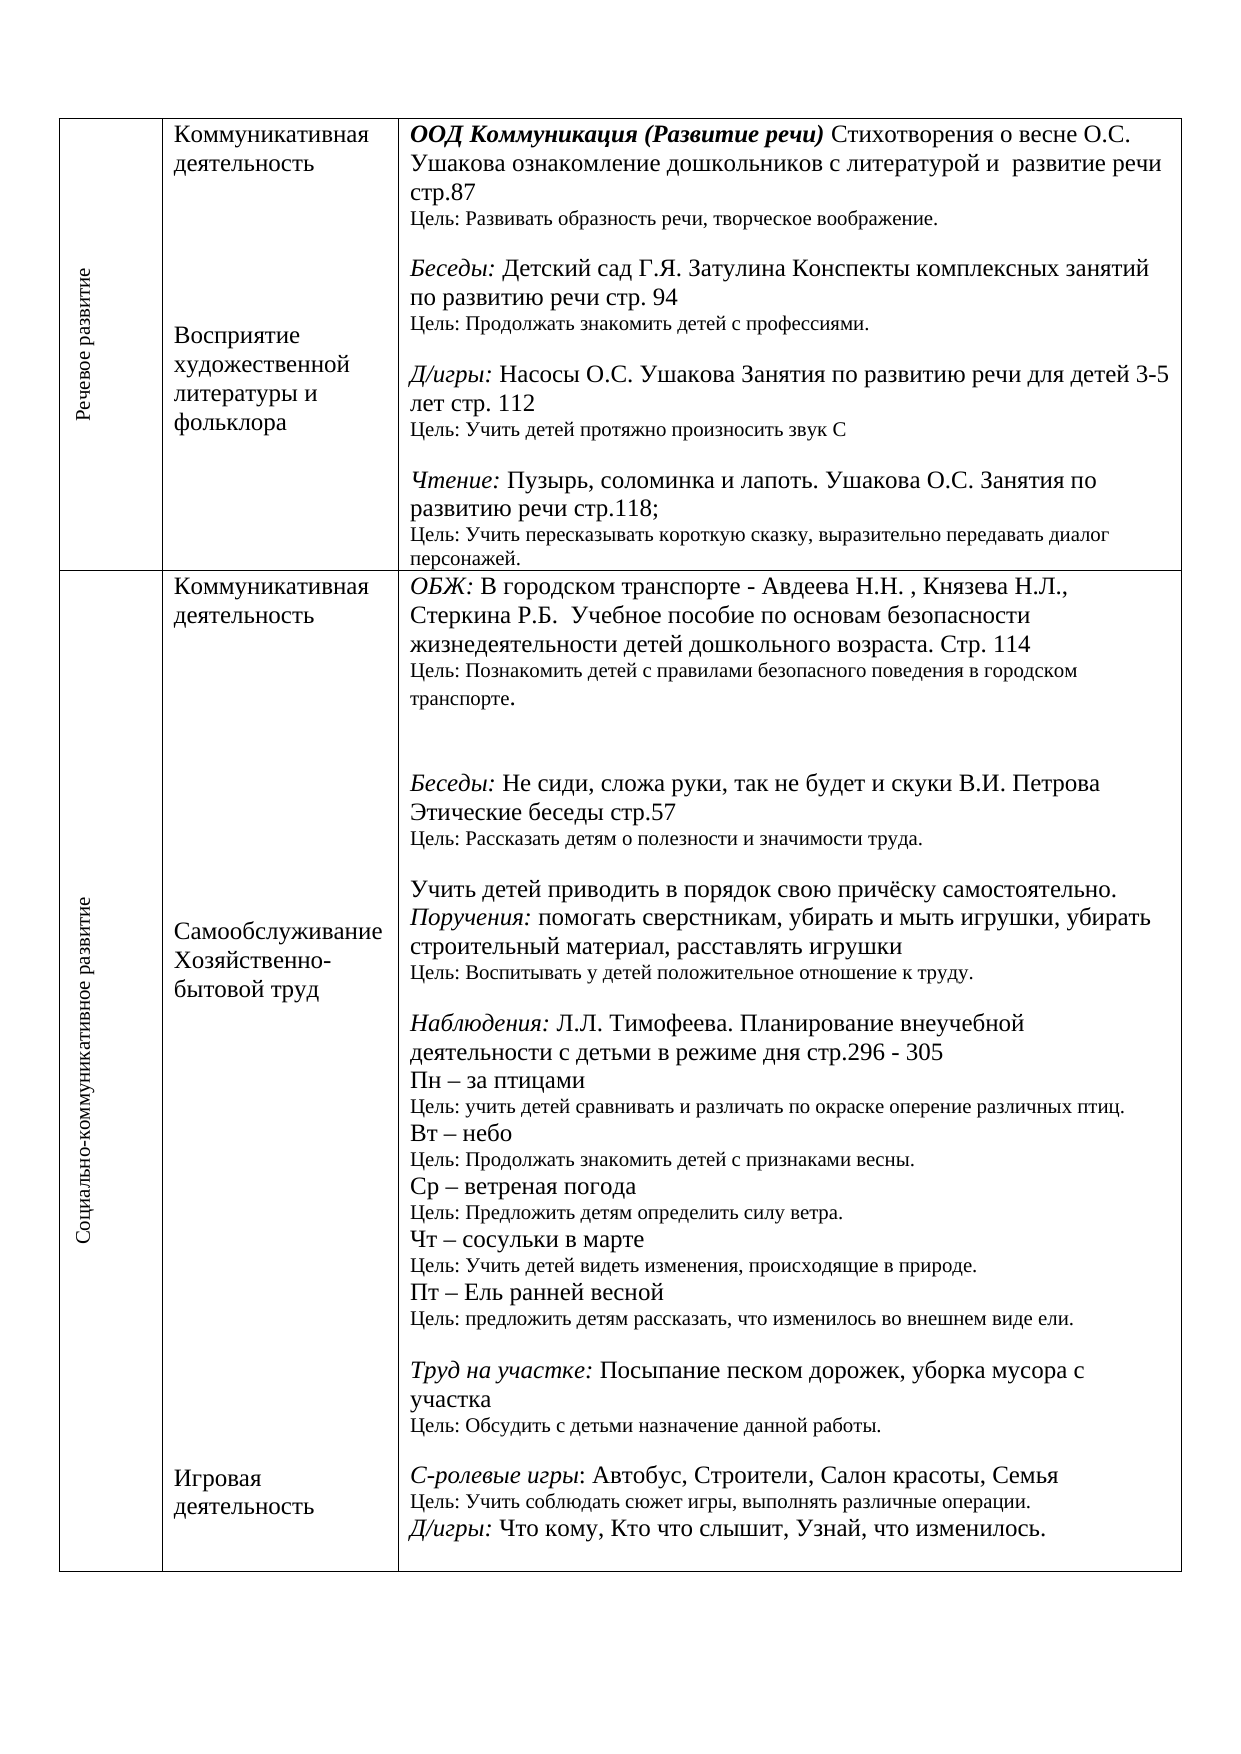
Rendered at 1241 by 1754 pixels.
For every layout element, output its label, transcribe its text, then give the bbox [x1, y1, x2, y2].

table_cell Социально-коммуникативное развитие [60, 571, 162, 1571]
table_cell ООД Коммуникация (Развитие речи) Стихотворения о весне О.С. Ушакова ознакомление дошкольников с литературой и развитие речи стр.87 Цель: Развивать образность речи, творческое воображение. Беседы: Детский сад Г.Я. Затулина Конспекты комплексных занятий по развитию речи стр. 94 Цель: Продолжать знакомить детей с профессиями. Д/игры: Насосы О.С. Ушакова Занятия по развитию речи для детей 3-5 лет стр. 112 Цель: Учить детей протяжно произносить звук С Чтение: Пузырь, соломинка и лапоть. Ушакова О.С. Занятия по развитию речи стр.118; Цель: Учить пересказывать короткую сказку, выразительно передавать диалог персонажей. [399, 119, 1181, 570]
table_cell Коммуникативная деятельность Самообслуживание Хозяйственно-бытовой труд Игровая деятельность [163, 571, 398, 1571]
table_cell Коммуникативная деятельность Восприятие художественной литературы и фольклора [163, 119, 398, 570]
table_cell ОБЖ: В городском транспорте - Авдеева Н.Н. , Князева Н.Л., Стеркина Р.Б. Учебное пособие по основам безопасности жизнедеятельности детей дошкольного возраста. Стр. 114 Цель: Познакомить детей с правилами безопасного поведения в городском транспорте. Беседы: Не сиди, сложа руки, так не будет и скуки В.И. Петрова Этические беседы стр.57 Цель: Рассказать детям о полезности и значимости труда. Учить детей приводить в порядок свою причёску самостоятельно. Поручения: помогать сверстникам, убирать и мыть игрушки, убирать строительный материал, расставлять игрушки Цель: Воспитывать у детей положительное отношение к труду. Наблюдения: Л.Л. Тимофеева. Планирование внеучебной деятельности с детьми в режиме дня стр.296 - 305 Пн – за птицами Цель: учить детей сравнивать и различать по окраске оперение различных птиц. Вт – небо Цель: Продолжать знакомить детей с признаками весны. Ср – ветреная погода Цель: Предложить детям определить силу ветра. Чт – сосульки в марте Цель: Учить детей видеть изменения, происходящие в природе. Пт – Ель ранней весной Цель: предложить детям рассказать, что изменилось во внешнем виде ели. Труд на участке: Посыпание песком дорожек, уборка мусора с участка Цель: Обсудить с детьми назначение данной работы. С-ролевые игры: Автобус, Строители, Салон красоты, Семья Цель: Учить соблюдать сюжет игры, выполнять различные операции. Д/игры: Что кому, Кто что слышит, Узнай, что изменилось. [399, 571, 1181, 1571]
table_cell Речевое развитие [60, 119, 162, 570]
